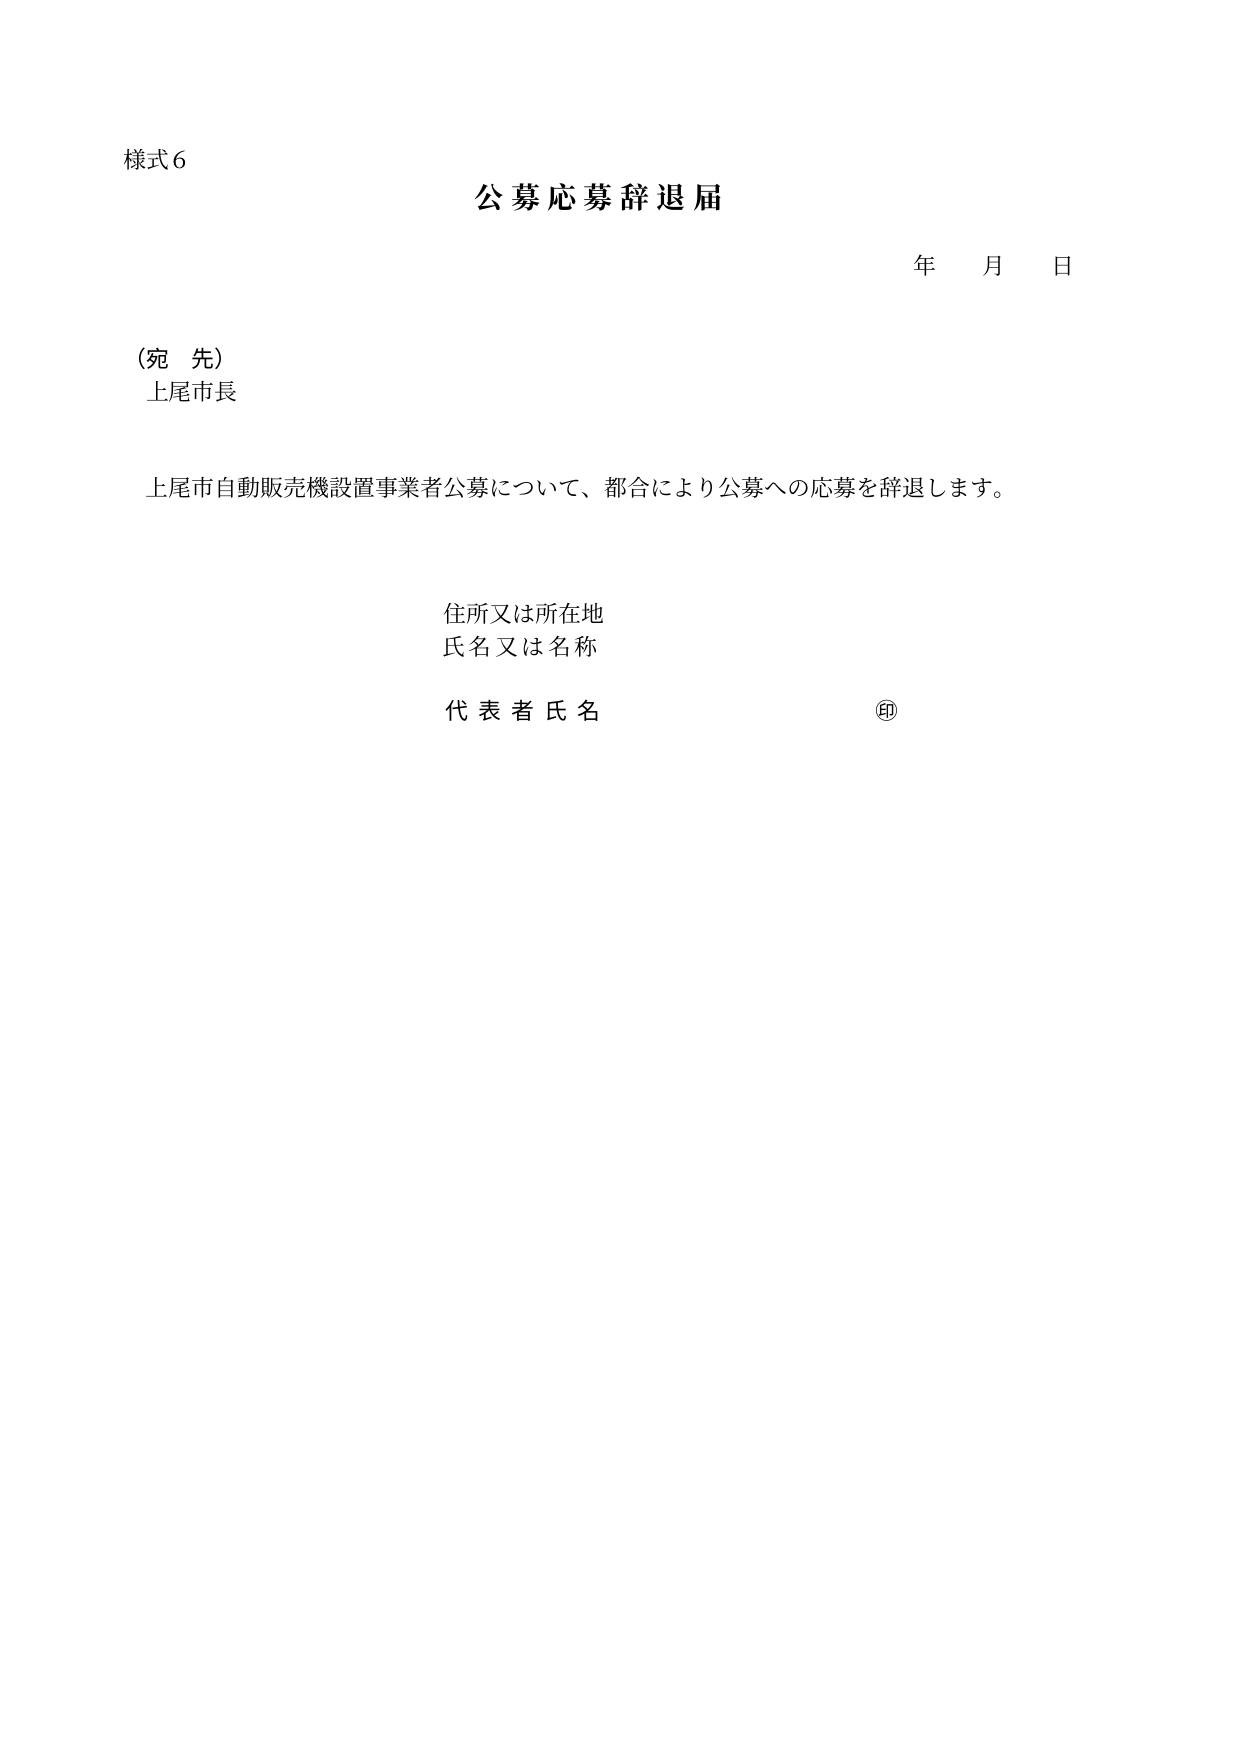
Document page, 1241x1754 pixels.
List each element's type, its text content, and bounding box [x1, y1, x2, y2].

text 長 [123, 374, 1074, 407]
text 住所又は所在地 [123, 597, 1074, 629]
text 公 募 応 募 辞 退 届 [123, 175, 1074, 217]
text 氏名又は名称 [123, 629, 1074, 662]
text 代表者氏名 ㊞ [123, 695, 1074, 727]
text （宛 先） [123, 343, 1074, 374]
text 様式６ [123, 142, 1074, 175]
text 上尾市自動販売機設置事業者公募について、都合により公募への応募を辞退します。 [123, 470, 1074, 503]
text 年 月 日 [123, 248, 1074, 281]
